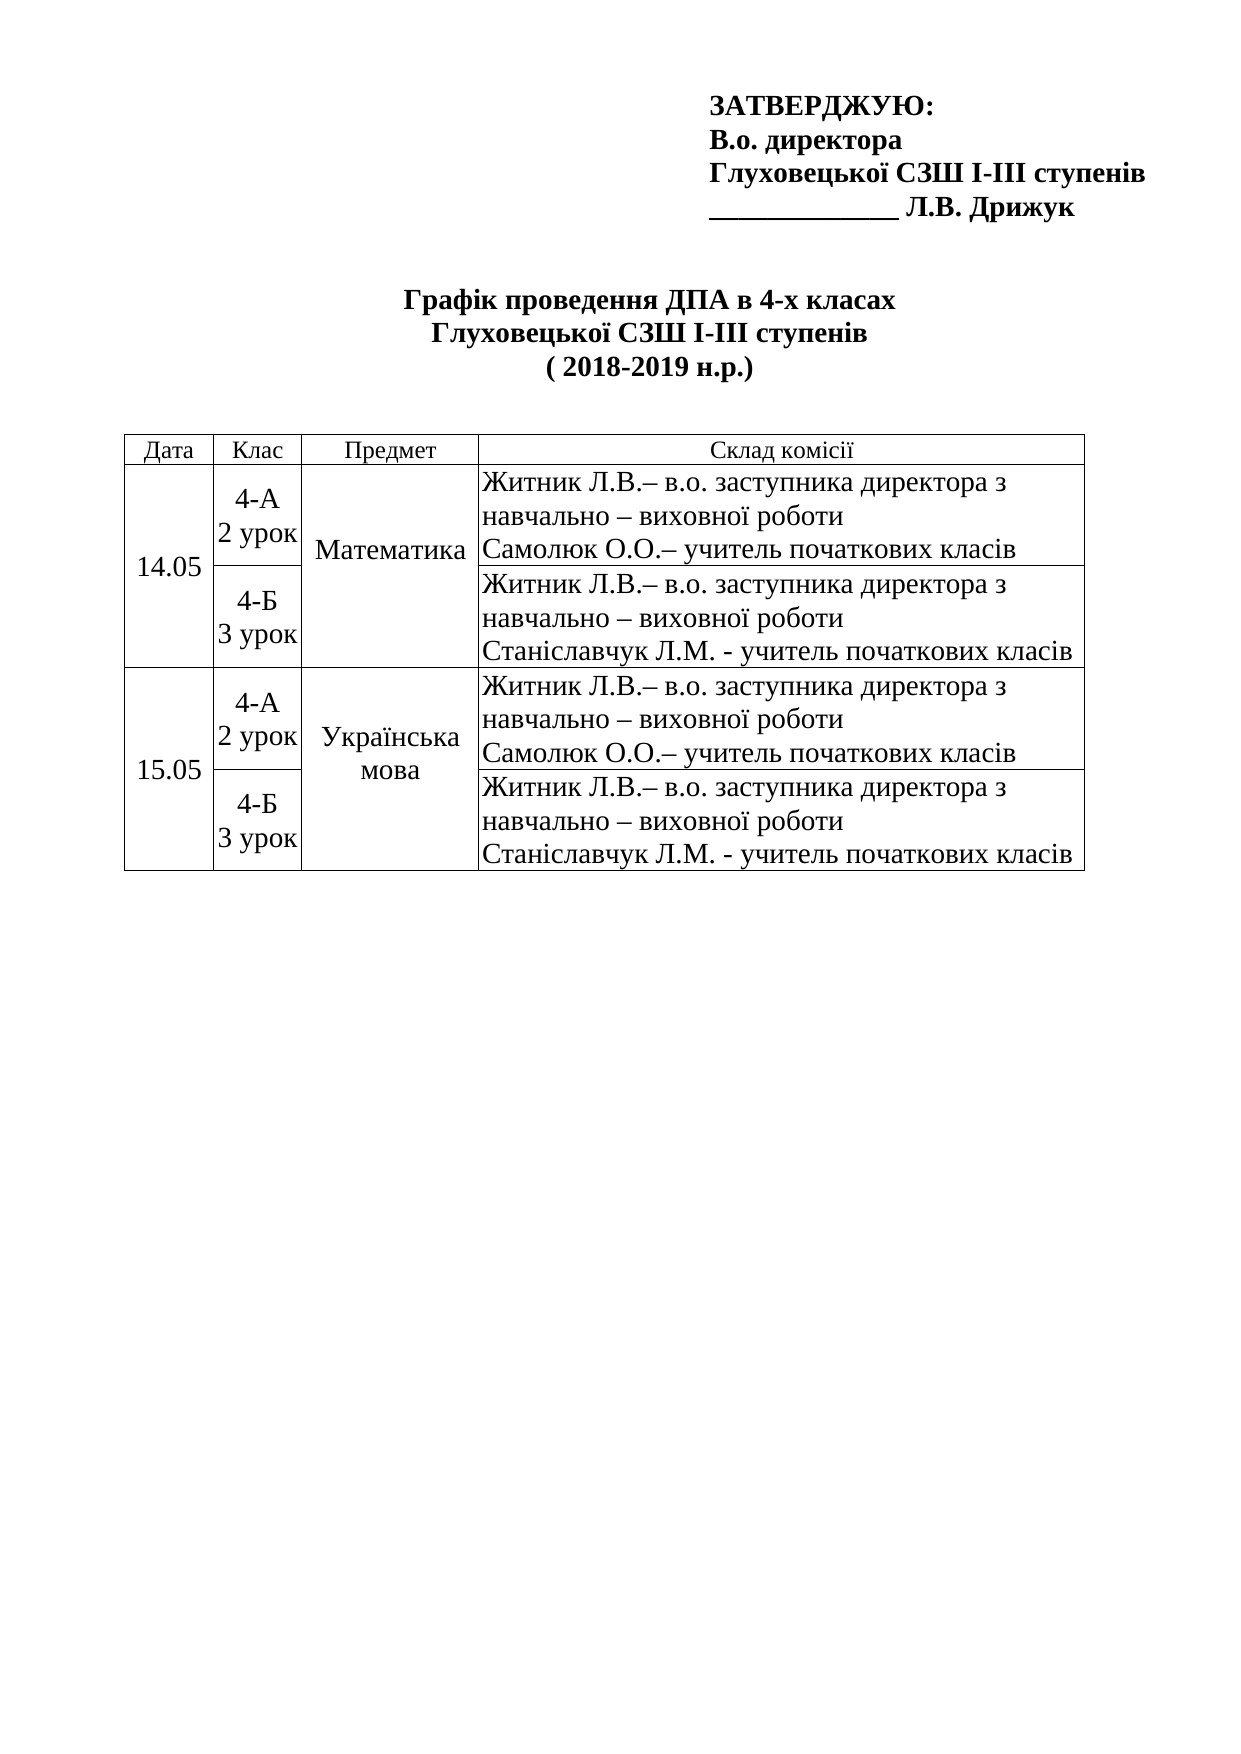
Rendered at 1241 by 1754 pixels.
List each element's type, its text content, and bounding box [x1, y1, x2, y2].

table_header Дата [125, 435, 213, 463]
table_cell Житник Л.В.– в.о. заступника директора з навчально – виховної роботи Станіславчук Л.М. - учитель початкових класів [479, 770, 1084, 870]
table_cell Житник Л.В.– в.о. заступника директора з навчально – виховної роботи Самолюк О.О.– учитель початкових класів [479, 668, 1084, 768]
table_cell Українська мова [302, 668, 478, 870]
table_cell Житник Л.В.– в.о. заступника директора з навчально – виховної роботи Самолюк О.О.– учитель початкових класів [479, 465, 1084, 565]
table_cell 4-Б 3 урок [214, 770, 301, 870]
text В.о. директора [148, 122, 1152, 156]
text ЗАТВЕРДЖУЮ: [148, 88, 1152, 122]
table_cell Житник Л.В.– в.о. заступника директора з навчально – виховної роботи Станіславчук Л.М. - учитель початкових класів [479, 566, 1084, 667]
text ( 2018-2019 н.р.) [148, 349, 1152, 383]
table_cell 4-А 2 урок [214, 465, 301, 565]
text Графік проведення ДПА в 4-х класах [148, 282, 1152, 316]
text _____________ Л.В. Дрижук [148, 189, 1152, 223]
table_header Склад комісії [479, 435, 1084, 463]
table_cell 14.05 [125, 465, 213, 667]
table_cell 4-А 2 урок [214, 668, 301, 768]
table_header Предмет [302, 435, 478, 463]
table_header Клас [214, 435, 301, 463]
table_cell 4-Б 3 урок [214, 566, 301, 667]
table_cell 15.05 [125, 668, 213, 870]
table_cell Математика [302, 465, 478, 667]
text Глуховецької СЗШ І-ІІІ ступенів [148, 156, 1152, 189]
text Глуховецької СЗШ І-ІІІ ступенів [148, 316, 1152, 349]
